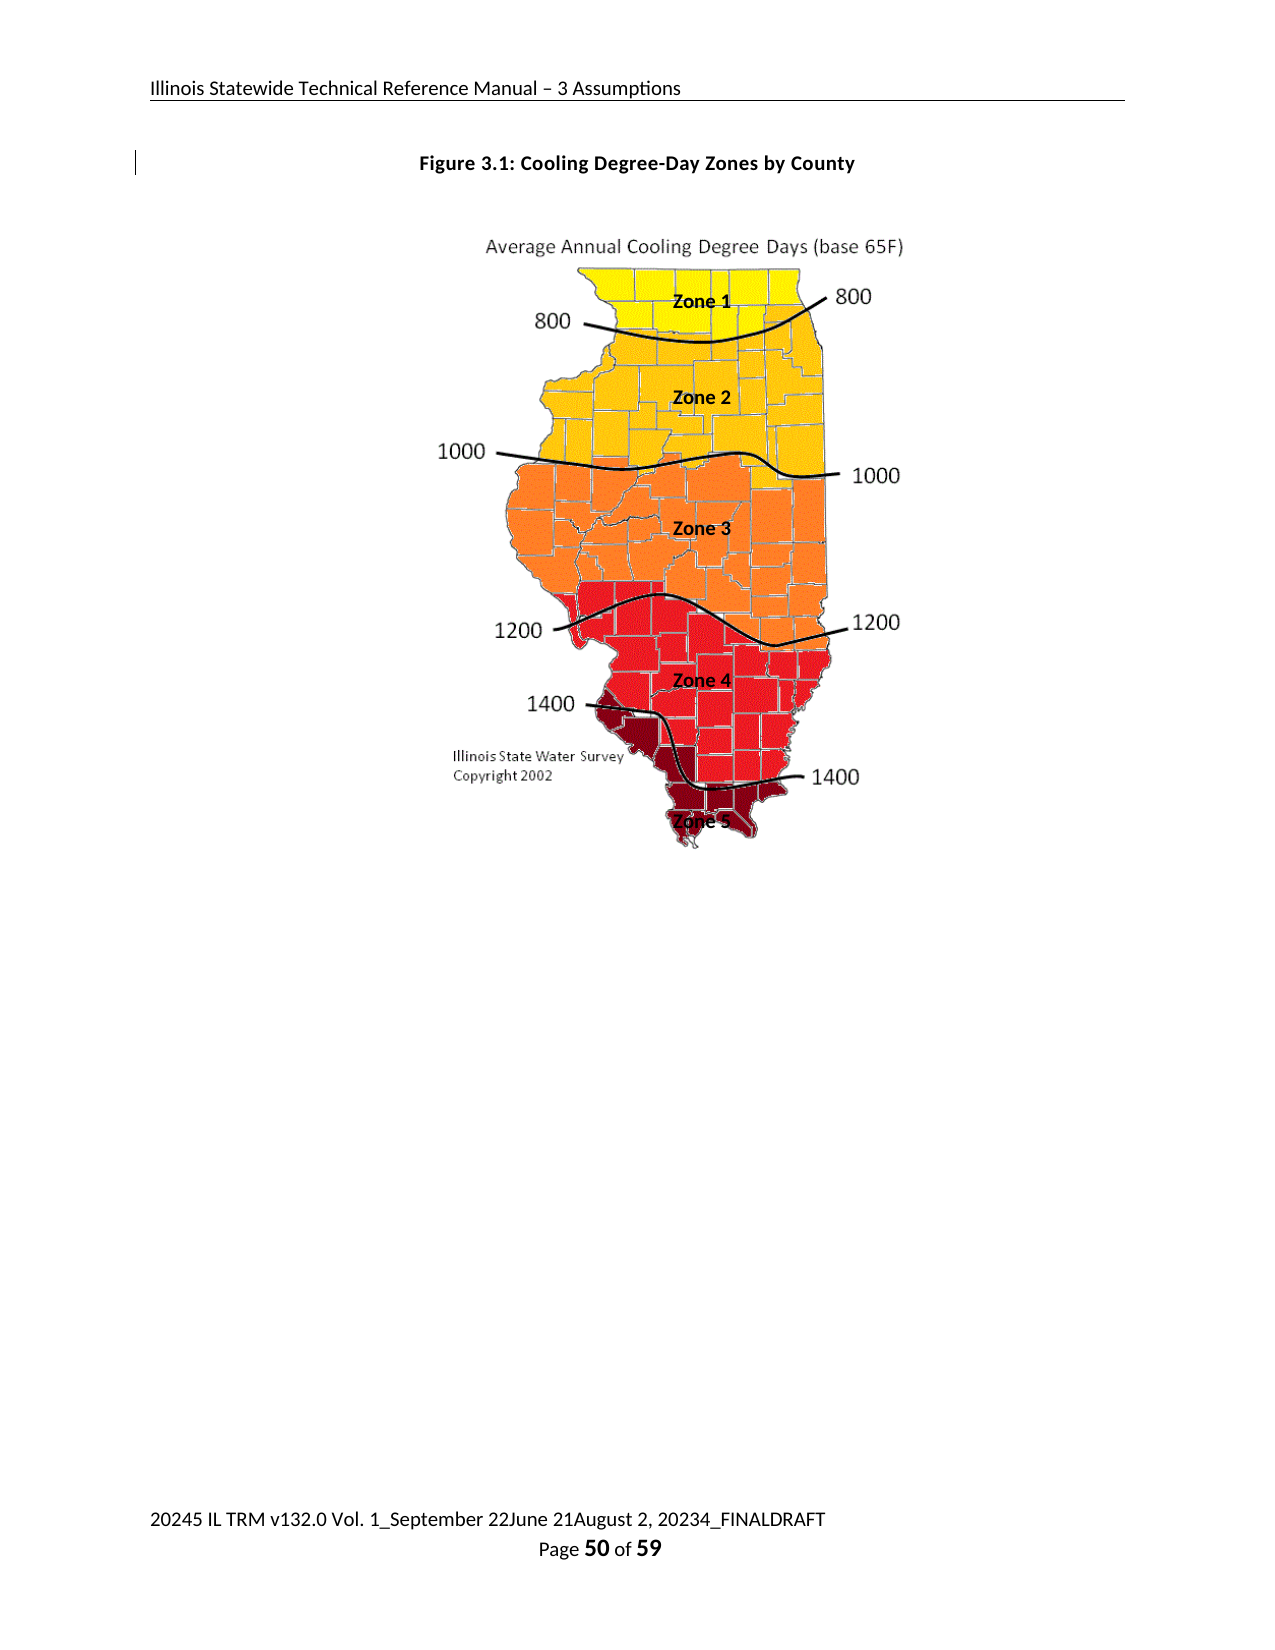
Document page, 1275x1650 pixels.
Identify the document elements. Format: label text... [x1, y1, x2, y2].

text Figure 3.1: Cooling Degree-Day Zones by County [150, 150, 1125, 175]
picture [150, 187, 1125, 920]
